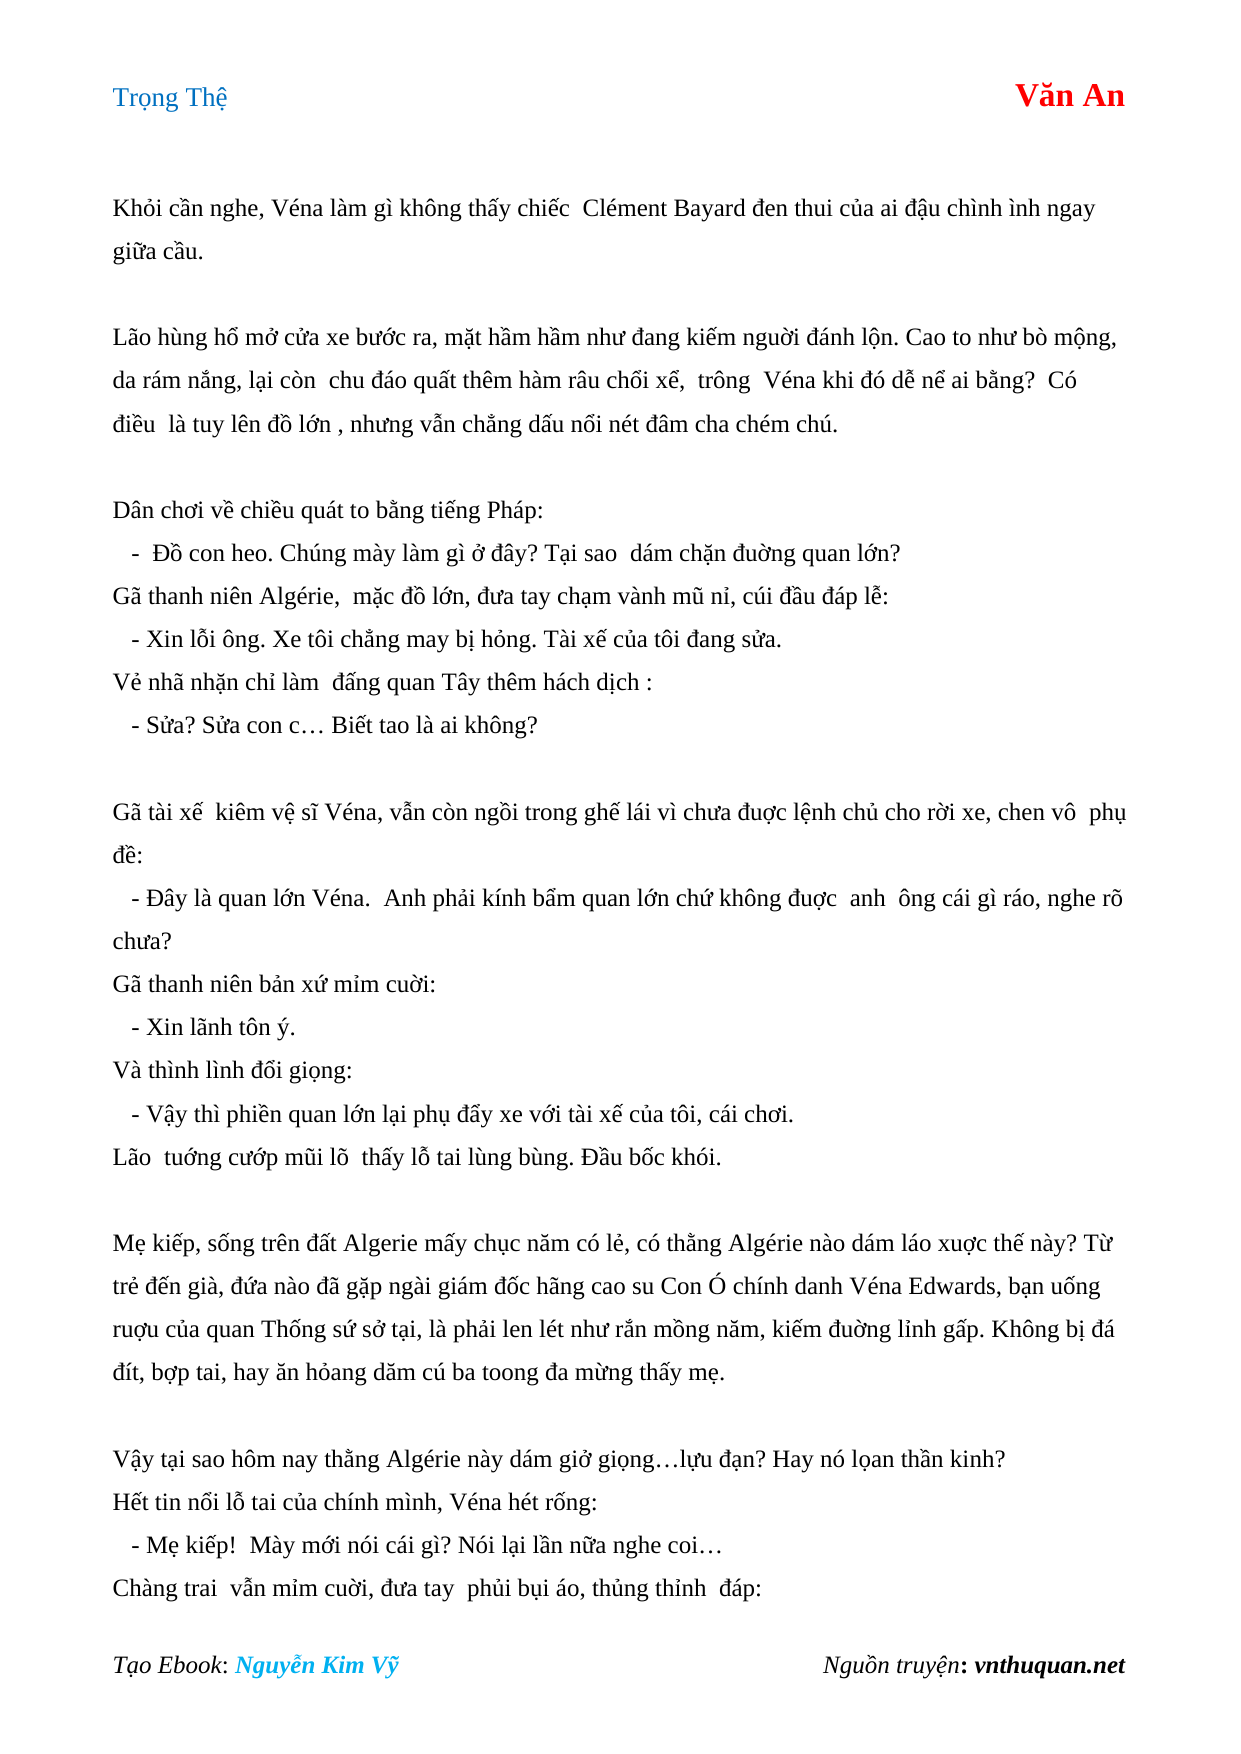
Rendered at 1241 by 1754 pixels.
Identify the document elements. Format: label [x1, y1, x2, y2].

text [112, 150, 1128, 1602]
